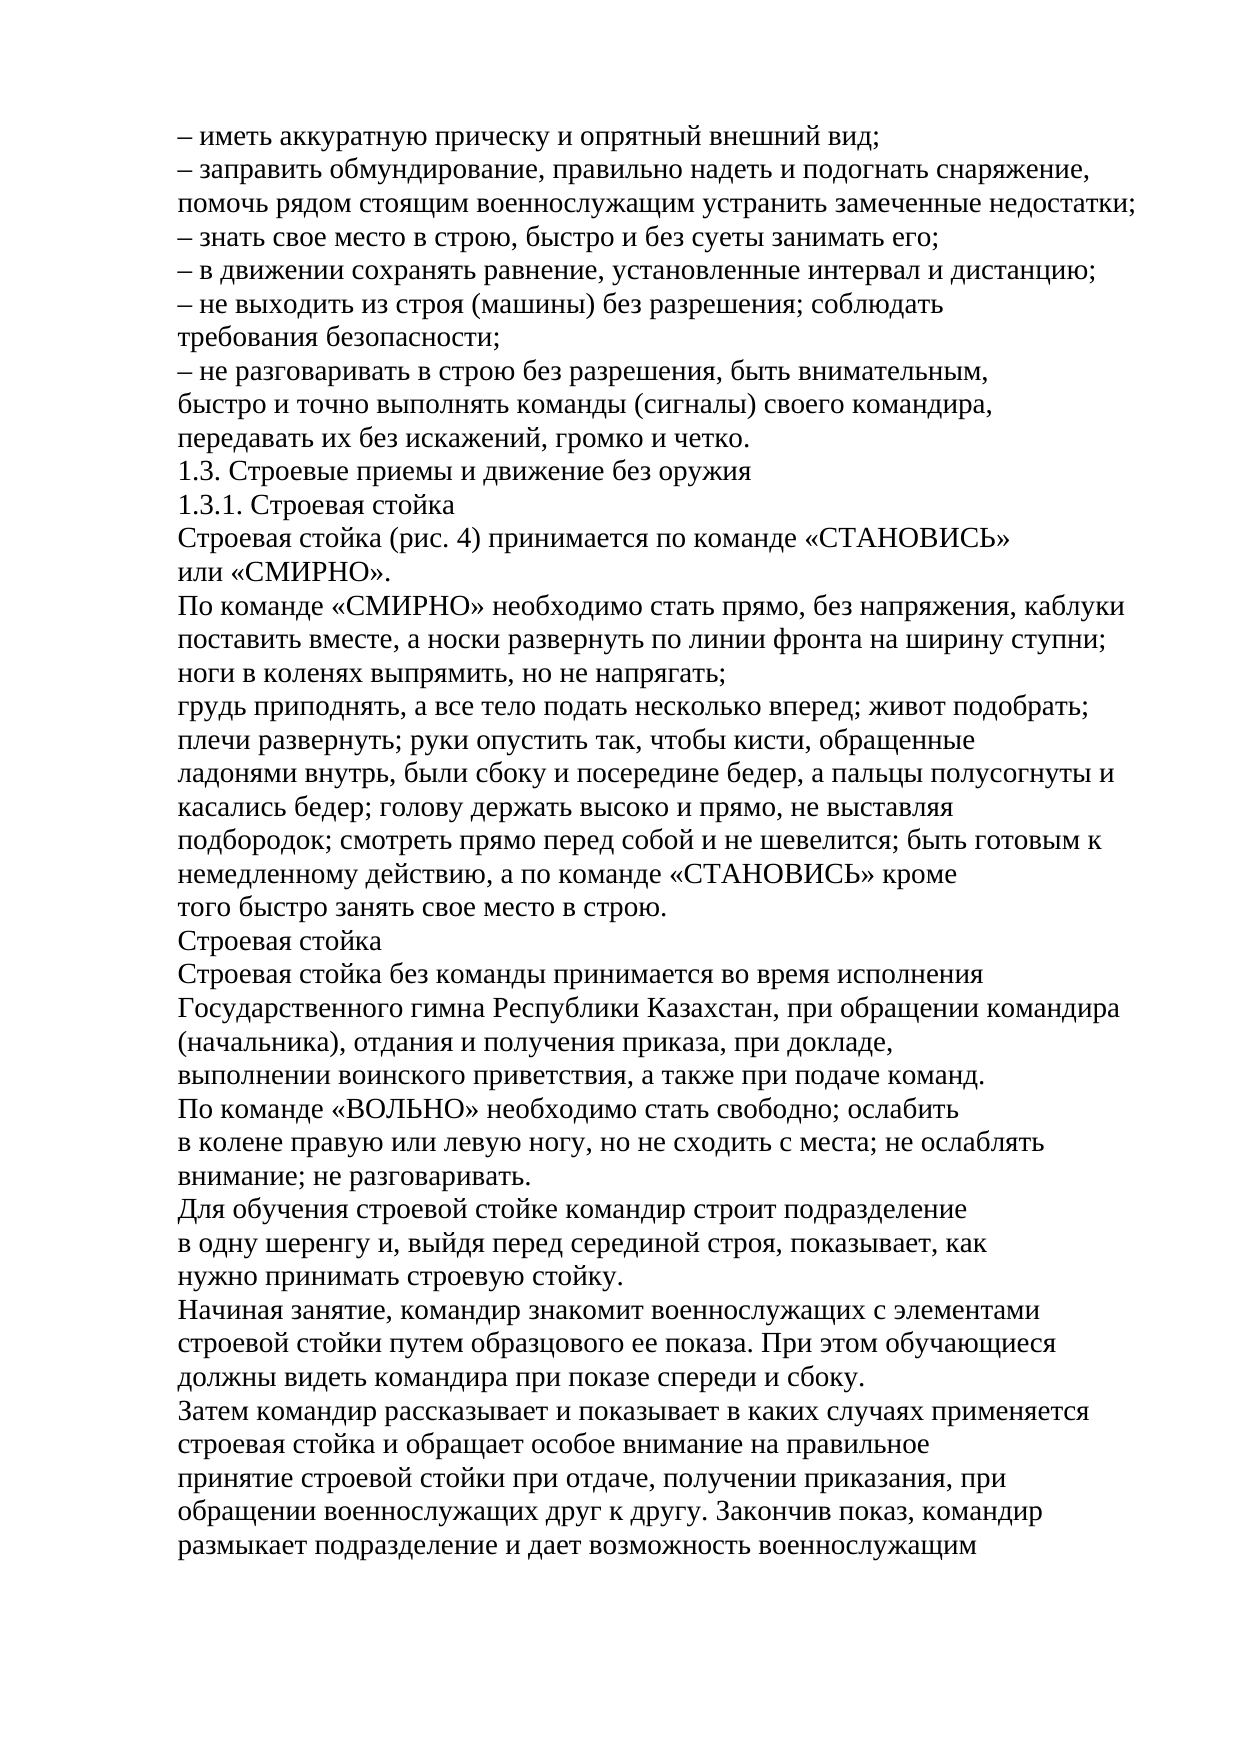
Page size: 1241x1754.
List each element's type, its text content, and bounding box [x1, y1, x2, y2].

text подбородок; смотреть прямо перед собой и не шевелится; быть готовым к немедленному действию, а по команде «СТАНОВИСЬ» кроме [177, 822, 1152, 889]
text Для обучения строевой стойке командир строит подразделение [177, 1191, 1152, 1225]
text грудь приподнять, а все тело подать несколько вперед; живот подобрать; плечи развернуть; руки опустить так, чтобы кисти, обращенные [177, 688, 1152, 755]
text 1.3. Строевые приемы и движение без оружия [177, 453, 1152, 487]
text Строевая стойка [177, 923, 1152, 957]
text Начиная занятие, командир знакомит военнослужащих с элементами строевой стойки путем образцового ее показа. При этом обучающиеся должны видеть командира при показе спереди и сбоку. [177, 1292, 1152, 1393]
text – не разговаривать в строю без разрешения, быть внимательным, [177, 353, 1152, 386]
text – заправить обмундирование, правильно надеть и подогнать снаряжение, помочь рядом стоящим военнослужащим устранить замеченные недостатки; [177, 152, 1152, 219]
text ладонями внутрь, были сбоку и посередине бедер, а пальцы полусогнуты и касались бедер; голову держать высоко и прямо, не выставляя [177, 755, 1152, 822]
text принятие строевой стойки при отдаче, получении приказания, при [177, 1460, 1152, 1493]
text нужно принимать строевую стойку. [177, 1258, 1152, 1292]
text обращении военнослужащих друг к другу. Закончив показ, командир размыкает подразделение и дает возможность военнослужащим [177, 1493, 1152, 1560]
text в колене правую или левую ногу, но не сходить с места; не ослаблять внимание; не разговаривать. [177, 1124, 1152, 1191]
text 1.3.1. Строевая стойка [177, 487, 1152, 521]
text или «СМИРНО». [177, 554, 1152, 588]
text требования безопасности; [177, 319, 1152, 353]
text быстро и точно выполнять команды (сигналы) своего командира, [177, 386, 1152, 420]
text выполнении воинского приветствия, а также при подаче команд. [177, 1057, 1152, 1091]
text в одну шеренгу и, выйдя перед серединой строя, показывает, как [177, 1225, 1152, 1258]
text – не выходить из строя (машины) без разрешения; соблюдать [177, 286, 1152, 319]
text – иметь аккуратную прическу и опрятный внешний вид; [177, 118, 1152, 152]
text передавать их без искажений, громко и четко. [177, 420, 1152, 453]
text Строевая стойка (рис. 4) принимается по команде «СТАНОВИСЬ» [177, 521, 1152, 554]
text По команде «ВОЛЬНО» необходимо стать свободно; ослабить [177, 1091, 1152, 1124]
text – в движении сохранять равнение, установленные интервал и дистанцию; [177, 252, 1152, 286]
text того быстро занять свое место в строю. [177, 889, 1152, 923]
text Строевая стойка без команды принимается во время исполнения [177, 957, 1152, 990]
text Затем командир рассказывает и показывает в каких случаях применяется строевая стойка и обращает особое внимание на правильное [177, 1393, 1152, 1460]
text По команде «СМИРНО» необходимо стать прямо, без напряжения, каблуки поставить вместе, а носки развернуть по линии фронта на ширину ступни; ноги в коленях выпрямить, но не напрягать; [177, 588, 1152, 688]
text – знать свое место в строю, быстро и без суеты занимать его; [177, 219, 1152, 252]
text Государственного гимна Республики Казахстан, при обращении командира (начальника), отдания и получения приказа, при докладе, [177, 990, 1152, 1057]
